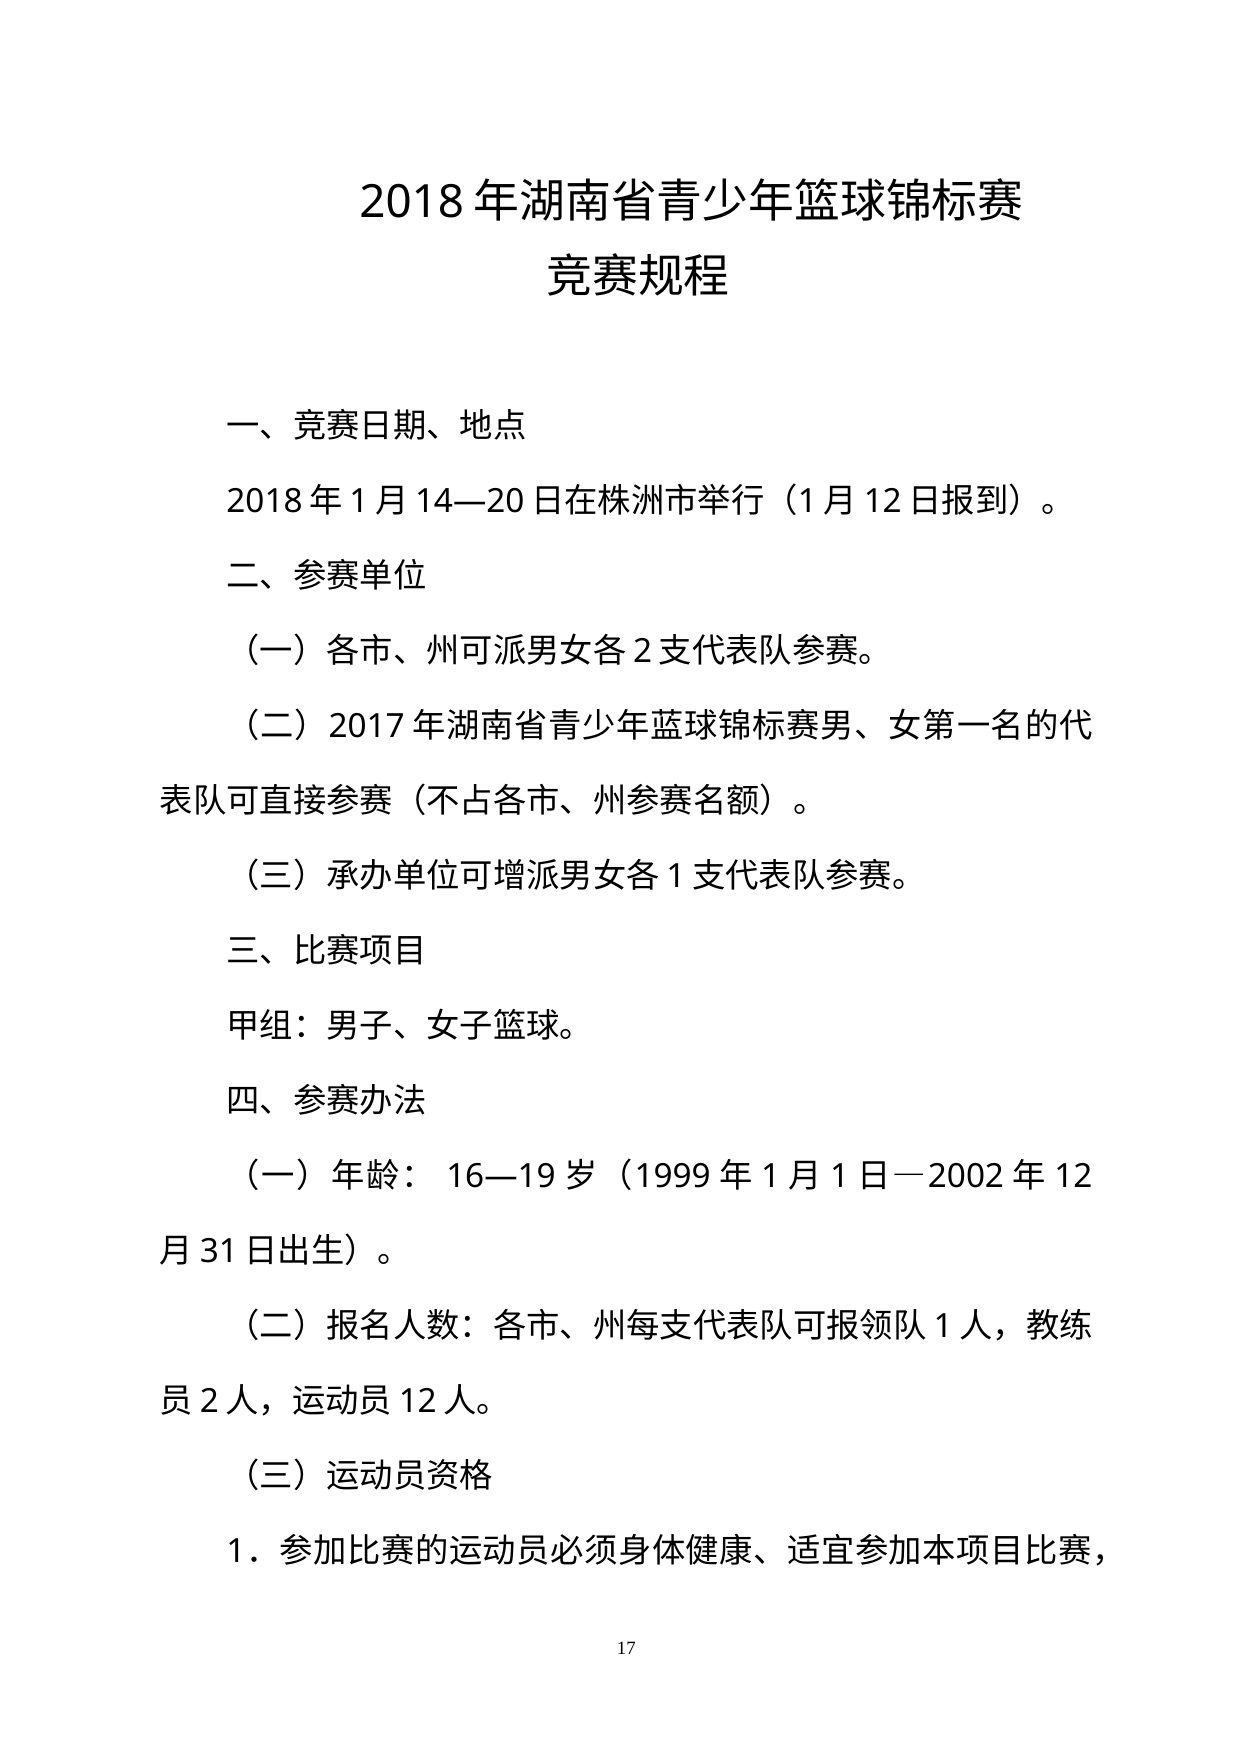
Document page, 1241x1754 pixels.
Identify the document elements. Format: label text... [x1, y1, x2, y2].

text （二）报名人数：各市、州每支代表队可报领队1人，教练员2人，运动员12人。 [159, 1286, 1092, 1436]
text （二）2017年湖南省青少年蓝球锦标赛男、女第一名的代表队可直接参赛（不占各市、州参赛名额）。 [159, 686, 1092, 836]
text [159, 1511, 1092, 1586]
text 一、竞赛日期、地点 [159, 386, 1092, 461]
text 2018年1月14—20日在株洲市举行（1月12日报到）。 [159, 461, 1092, 536]
text 三、比赛项目 [159, 911, 1092, 986]
text 四、参赛办法 [159, 1061, 1092, 1136]
text 2018年湖南省青少年篮球锦标赛 [222, 161, 1092, 236]
text （一）各市、州可派男女各2支代表队参赛。 [159, 611, 1092, 686]
text （三）运动员资格 [159, 1436, 1092, 1511]
text 甲组：男子、女子篮球。 [159, 986, 1092, 1061]
text 二、参赛单位 [159, 536, 1092, 611]
text （一）年龄： 16—19岁（—2002年12月31日出生）。 [159, 1136, 1092, 1286]
text 竞赛规程 [159, 236, 1092, 311]
text （三）承办单位可增派男女各1支代表队参赛。 [159, 836, 1092, 911]
